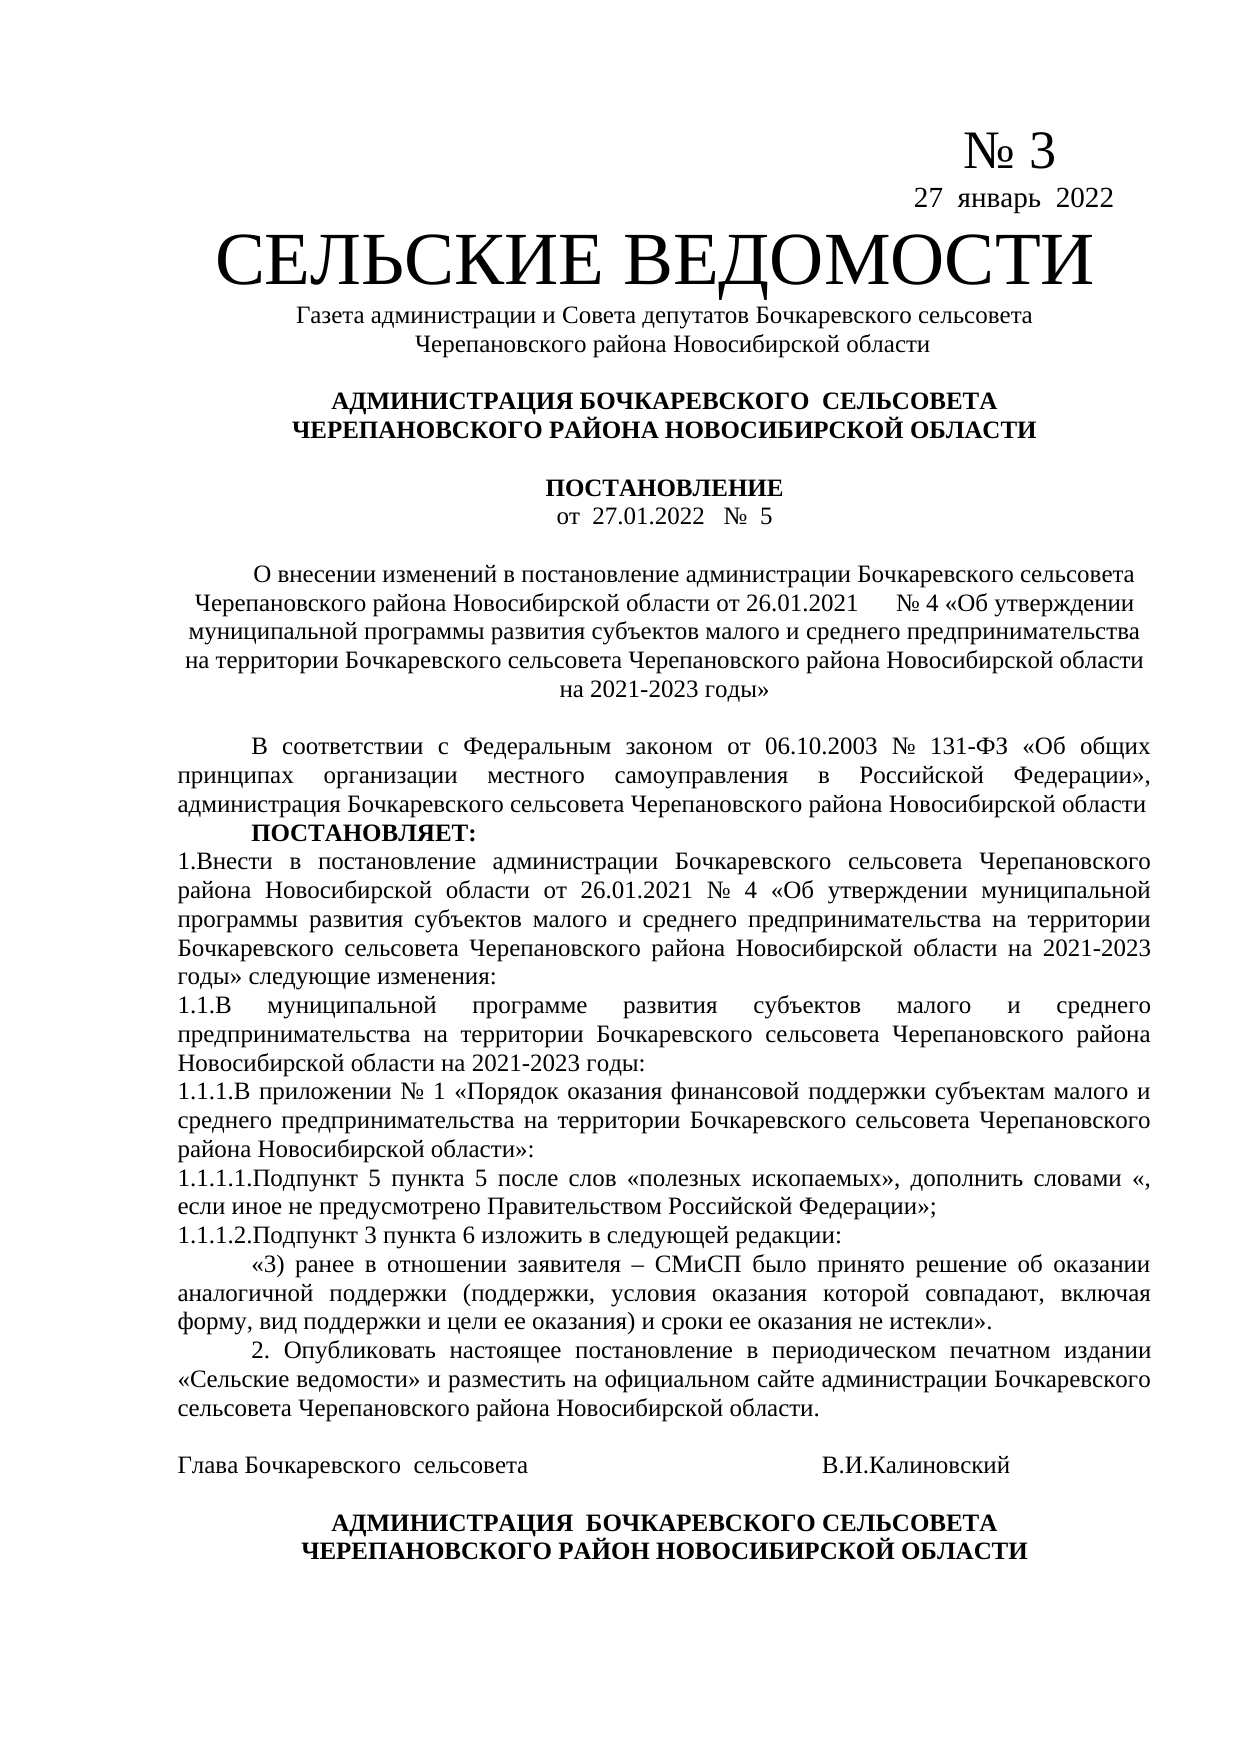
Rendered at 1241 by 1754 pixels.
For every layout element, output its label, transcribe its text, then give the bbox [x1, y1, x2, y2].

text О внесении изменений в постановление администрации Бочкаревского сельсовета Черепановского района Новосибирской области от 26.01.2021 № 4 «Об утверждении муниципальной программы развития субъектов малого и среднего предпринимательства на территории Бочкаревского сельсовета Черепановского района Новосибирской области на 2021-2023 годы» [177, 559, 1152, 703]
text Глава Бочкаревского сельсовета В.И.Калиновский [177, 1450, 1152, 1479]
text 2. Опубликовать настоящее постановление в периодическом печатном издании «Сельские ведомости» и разместить на официальном сайте администрации Бочкаревского сельсовета Черепановского района Новосибирской области. [177, 1335, 1152, 1421]
text 1.1.1.1.Подпункт 5 пункта 5 после слов «полезных ископаемых», дополнить словами «, если иное не предусмотрено Правительством Российской Федерации»; [177, 1163, 1152, 1220]
text Черепановского района Новосибирской области [177, 329, 1152, 358]
text ЧЕРЕПАНОВСКОГО РАЙОН НОВОСИБИРСКОЙ ОБЛАСТИ [177, 1536, 1152, 1565]
text № 3 [177, 118, 1152, 180]
text АДМИНИСТРАЦИЯ БОЧКАРЕВСКОГО СЕЛЬСОВЕТА [177, 1508, 1152, 1536]
text ПОСТАНОВЛЯЕТ: [177, 818, 1152, 846]
text «3) ранее в отношении заявителя – СМиСП было принято решение об оказании аналогичной поддержки (поддержки, условия оказания которой совпадают, включая форму, вид поддержки и цели ее оказания) и сроки ее оказания не истекли». [177, 1249, 1152, 1335]
text В соответствии с Федеральным законом от 06.10.2003 № 131-ФЗ «Об общих принципах организации местного самоуправления в Российской Федерации», администрация Бочкаревского сельсовета Черепановского района Новосибирской области [177, 731, 1152, 818]
text АДМИНИСТРАЦИЯ БОЧКАРЕВСКОГО СЕЛЬСОВЕТА [177, 386, 1152, 415]
text 1.1.1.В приложении № 1 «Порядок оказания финансовой поддержки субъектам малого и среднего предпринимательства на территории Бочкаревского сельсовета Черепановского района Новосибирской области»: [177, 1076, 1152, 1163]
text ПОСТАНОВЛЕНИЕ [177, 473, 1152, 501]
text СЕЛЬСКИЕ ВЕДОМОСТИ [177, 214, 1152, 300]
text 27 январь 2022 [177, 180, 1152, 214]
text ЧЕРЕПАНОВСКОГО РАЙОНА НОВОСИБИРСКОЙ ОБЛАСТИ [177, 415, 1152, 444]
text 1.1.1.2.Подпункт 3 пункта 6 изложить в следующей редакции: [177, 1220, 1152, 1249]
text от 27.01.2022 № 5 [177, 501, 1152, 530]
text 1.Внести в постановление администрации Бочкаревского сельсовета Черепановского района Новосибирской области от 26.01.2021 № 4 «Об утверждении муниципальной программы развития субъектов малого и среднего предпринимательства на территории Бочкаревского сельсовета Черепановского района Новосибирской области на 2021-2023 годы» следующие изменения: [177, 846, 1152, 990]
text 1.1.В муниципальной программе развития субъектов малого и среднего предпринимательства на территории Бочкаревского сельсовета Черепановского района Новосибирской области на 2021-2023 годы: [177, 990, 1152, 1076]
text Газета администрации и Совета депутатов Бочкаревского сельсовета [177, 300, 1152, 329]
